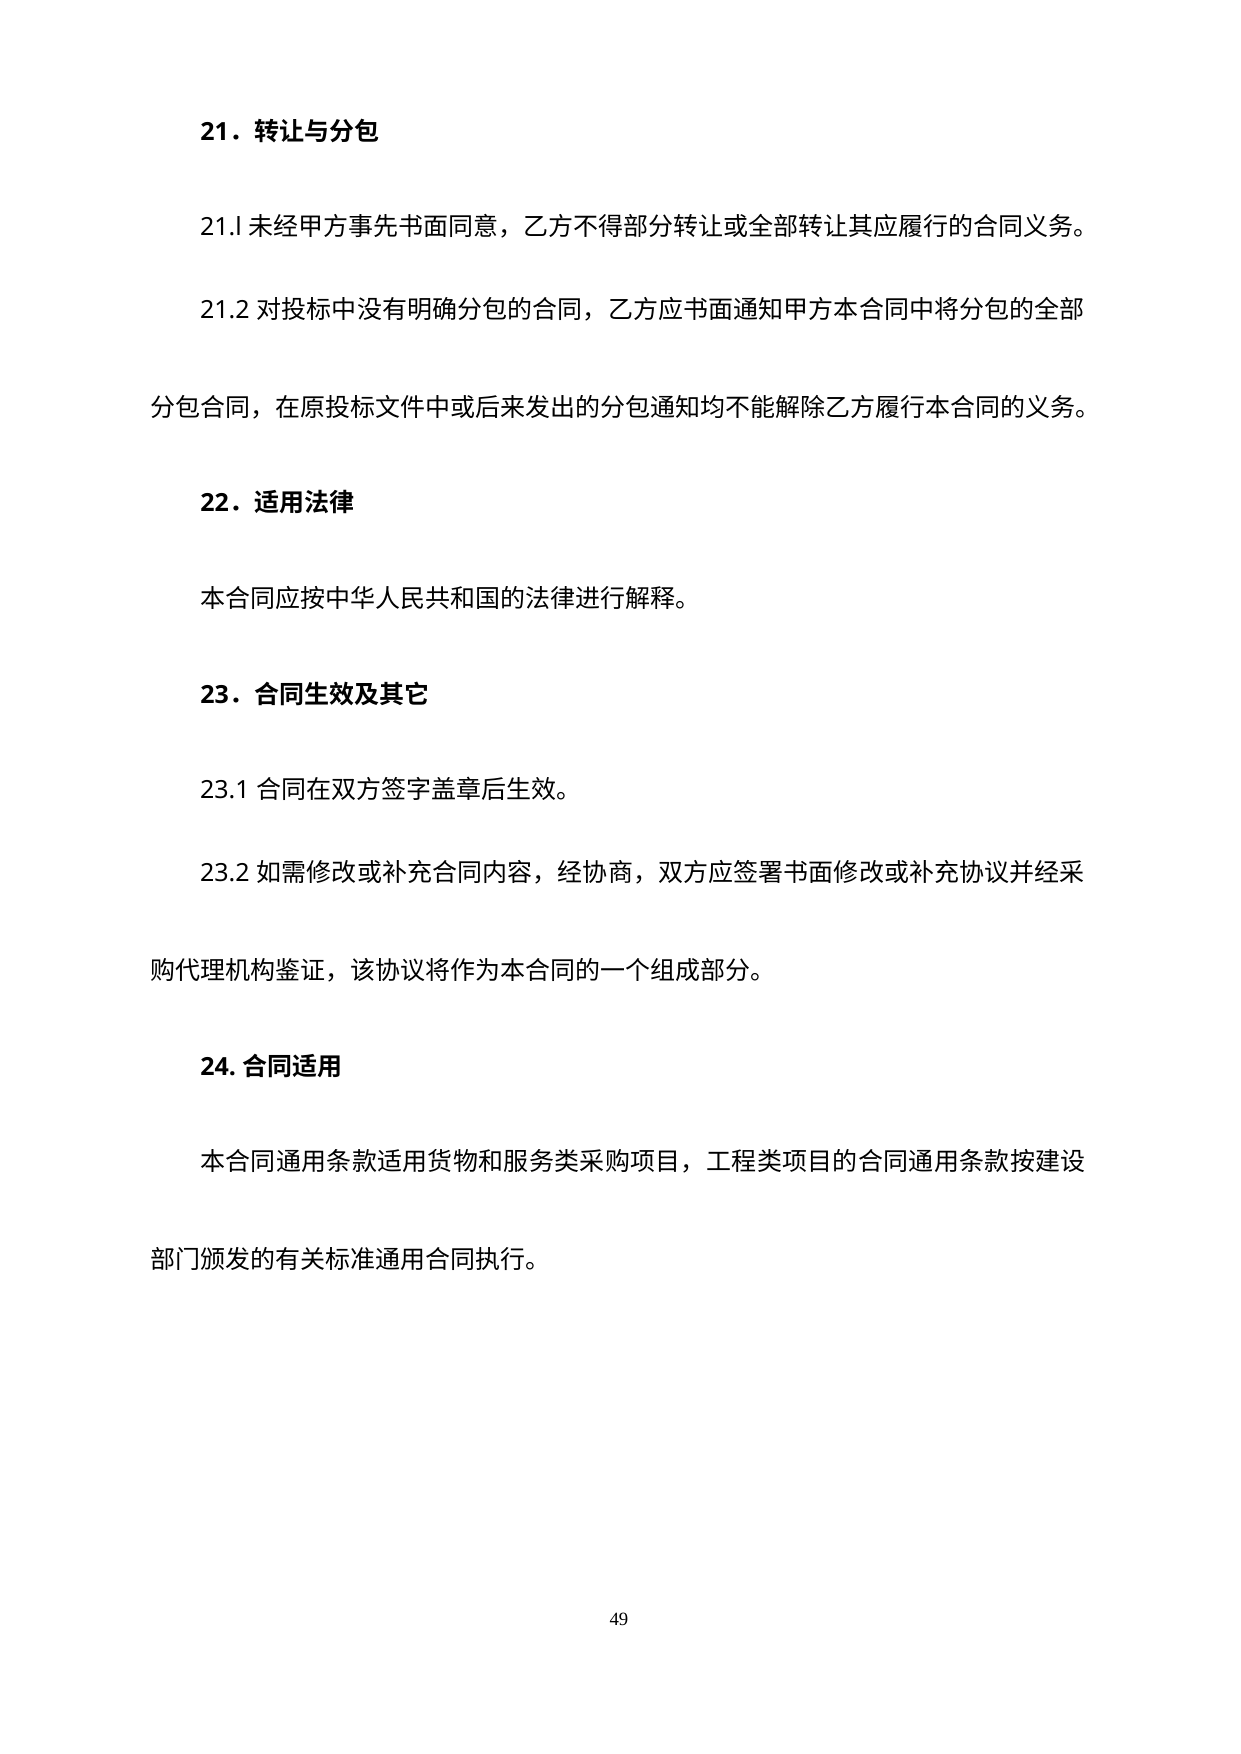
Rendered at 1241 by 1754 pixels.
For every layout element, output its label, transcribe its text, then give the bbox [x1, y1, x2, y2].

text 21.2 对投标中没有明确分包的合同，乙方应书面通知甲方本合同中将分包的全部分包合同，在原投标文件中或后来发出的分包通知均不能解除乙方履行本合同的义务。 [150, 275, 1087, 438]
text 24. 合同适用 [150, 1032, 1087, 1097]
text 23．合同生效及其它 [150, 660, 1087, 725]
text 本合同应按中华人民共和国的法律进行解释。 [150, 564, 1087, 629]
text 21.l 未经甲方事先书面同意，乙方不得部分转让或全部转让其应履行的合同义务。 [150, 192, 1087, 257]
text 21．转让与分包 [150, 97, 1087, 162]
text 22．适用法律 [150, 468, 1087, 533]
text 23.2 如需修改或补充合同内容，经协商，双方应签署书面修改或补充协议并经采购代理机构鉴证，该协议将作为本合同的一个组成部分。 [150, 838, 1087, 1001]
text 本合同通用条款适用货物和服务类采购项目，工程类项目的合同通用条款按建设部门颁发的有关标准通用合同执行。 [150, 1127, 1087, 1290]
text 23.1 合同在双方签字盖章后生效。 [150, 755, 1087, 820]
